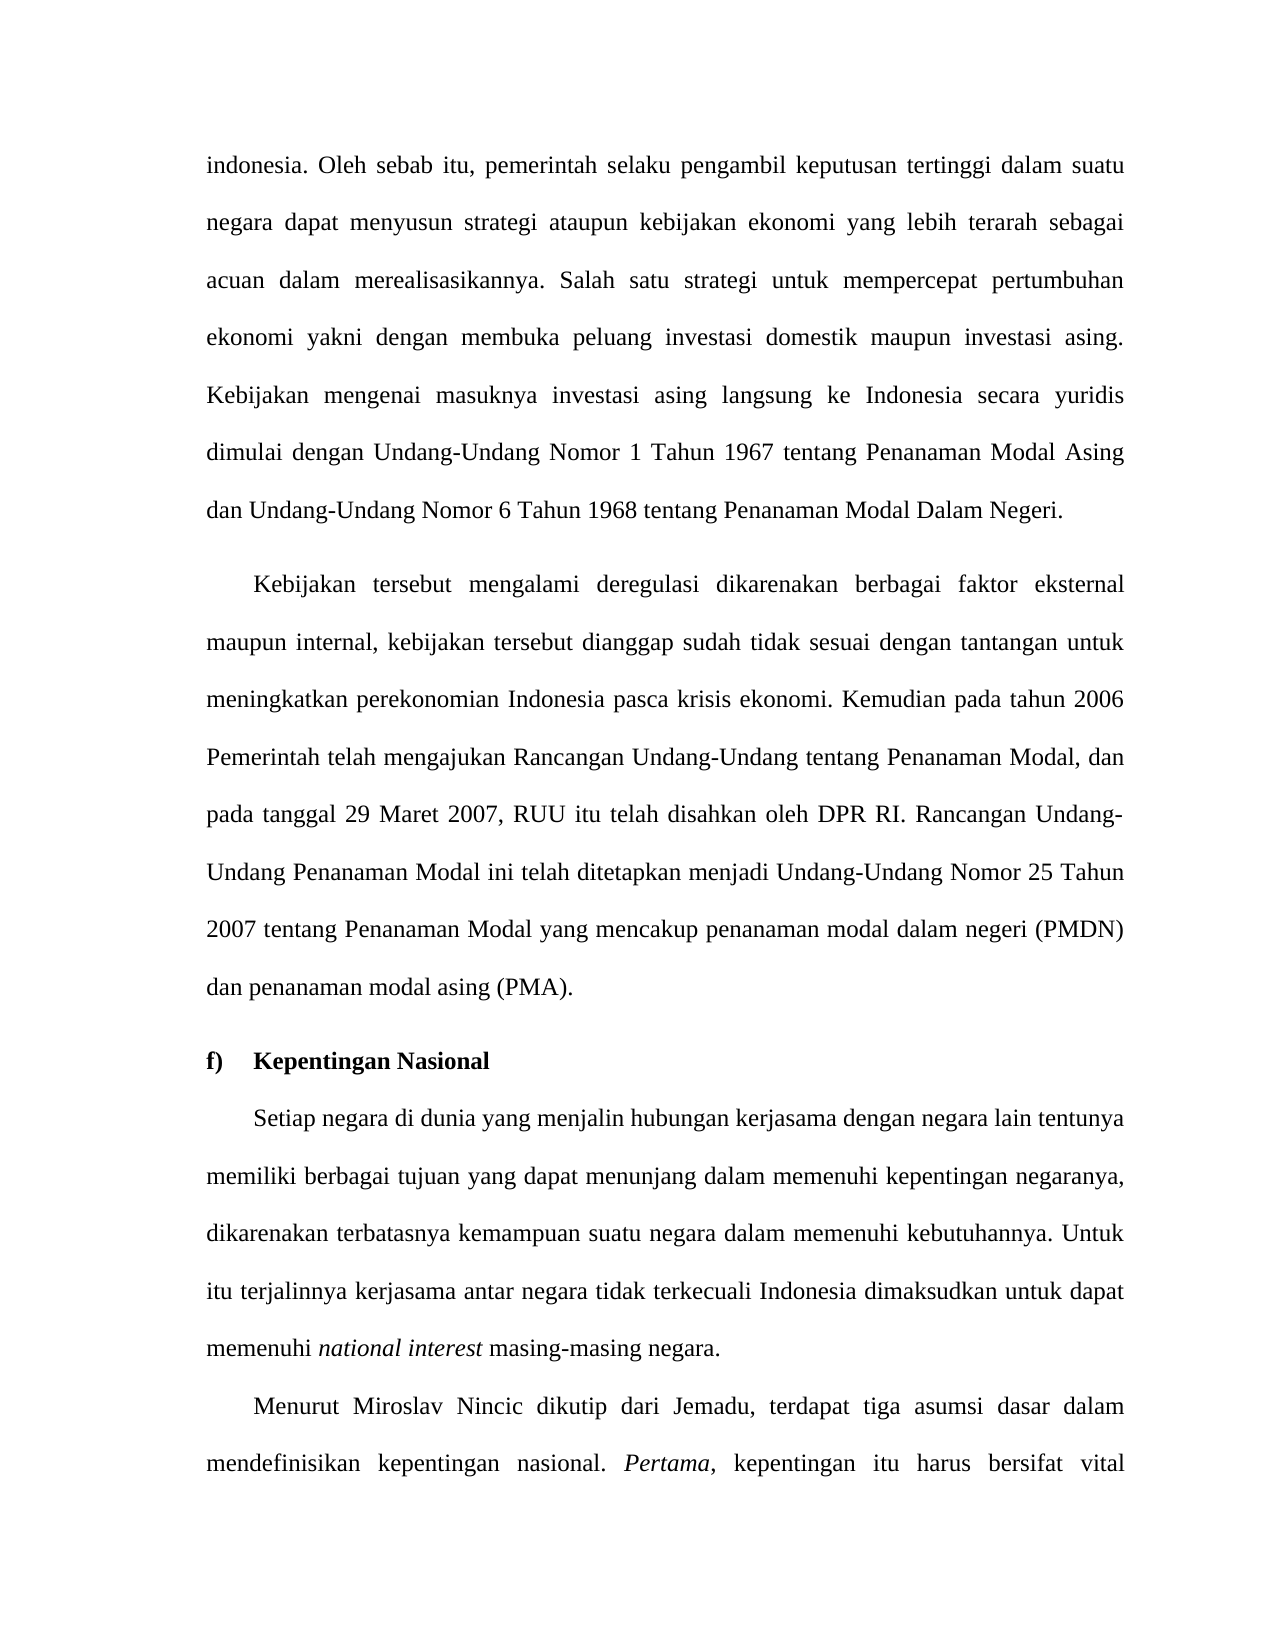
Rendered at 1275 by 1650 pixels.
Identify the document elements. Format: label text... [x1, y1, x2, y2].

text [206, 150, 1125, 524]
text Kebijakan tersebut mengalami deregulasi dikarenakan berbagai faktor eksternal maupun internal, kebijakan tersebut dianggap sudah tidak sesuai dengan tantangan untuk meningkatkan perekonomian Indonesia pasca krisis ekonomi. Kemudian pada tahun 2006 Pemerintah telah mengajukan Rancangan Undang-Undang tentang Penanaman Modal, dan pada tanggal 29 Maret 2007, RUU itu telah disahkan oleh DPR RI. Rancangan Undang-Undang Penanaman Modal ini telah ditetapkan menjadi Undang-Undang Nomor 25 Tahun 2007 tentang Penanaman Modal yang mencakup penanaman modal dalam negeri (PMDN) dan penanaman modal asing (PMA). [206, 569, 1125, 1000]
list Kepentingan Nasional [206, 1046, 1125, 1074]
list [206, 1391, 1125, 1477]
list Setiap negara di dunia yang menjalin hubungan kerjasama dengan negara lain tentunya memiliki berbagai tujuan yang dapat menunjang dalam memenuhi kepentingan negaranya, dikarenakan terbatasnya kemampuan suatu negara dalam memenuhi kebutuhannya. Untuk itu terjalinnya kerjasama antar negara tidak terkecuali Indonesia dimaksudkan untuk dapat memenuhi national interest masing-masing negara. [206, 1103, 1125, 1362]
